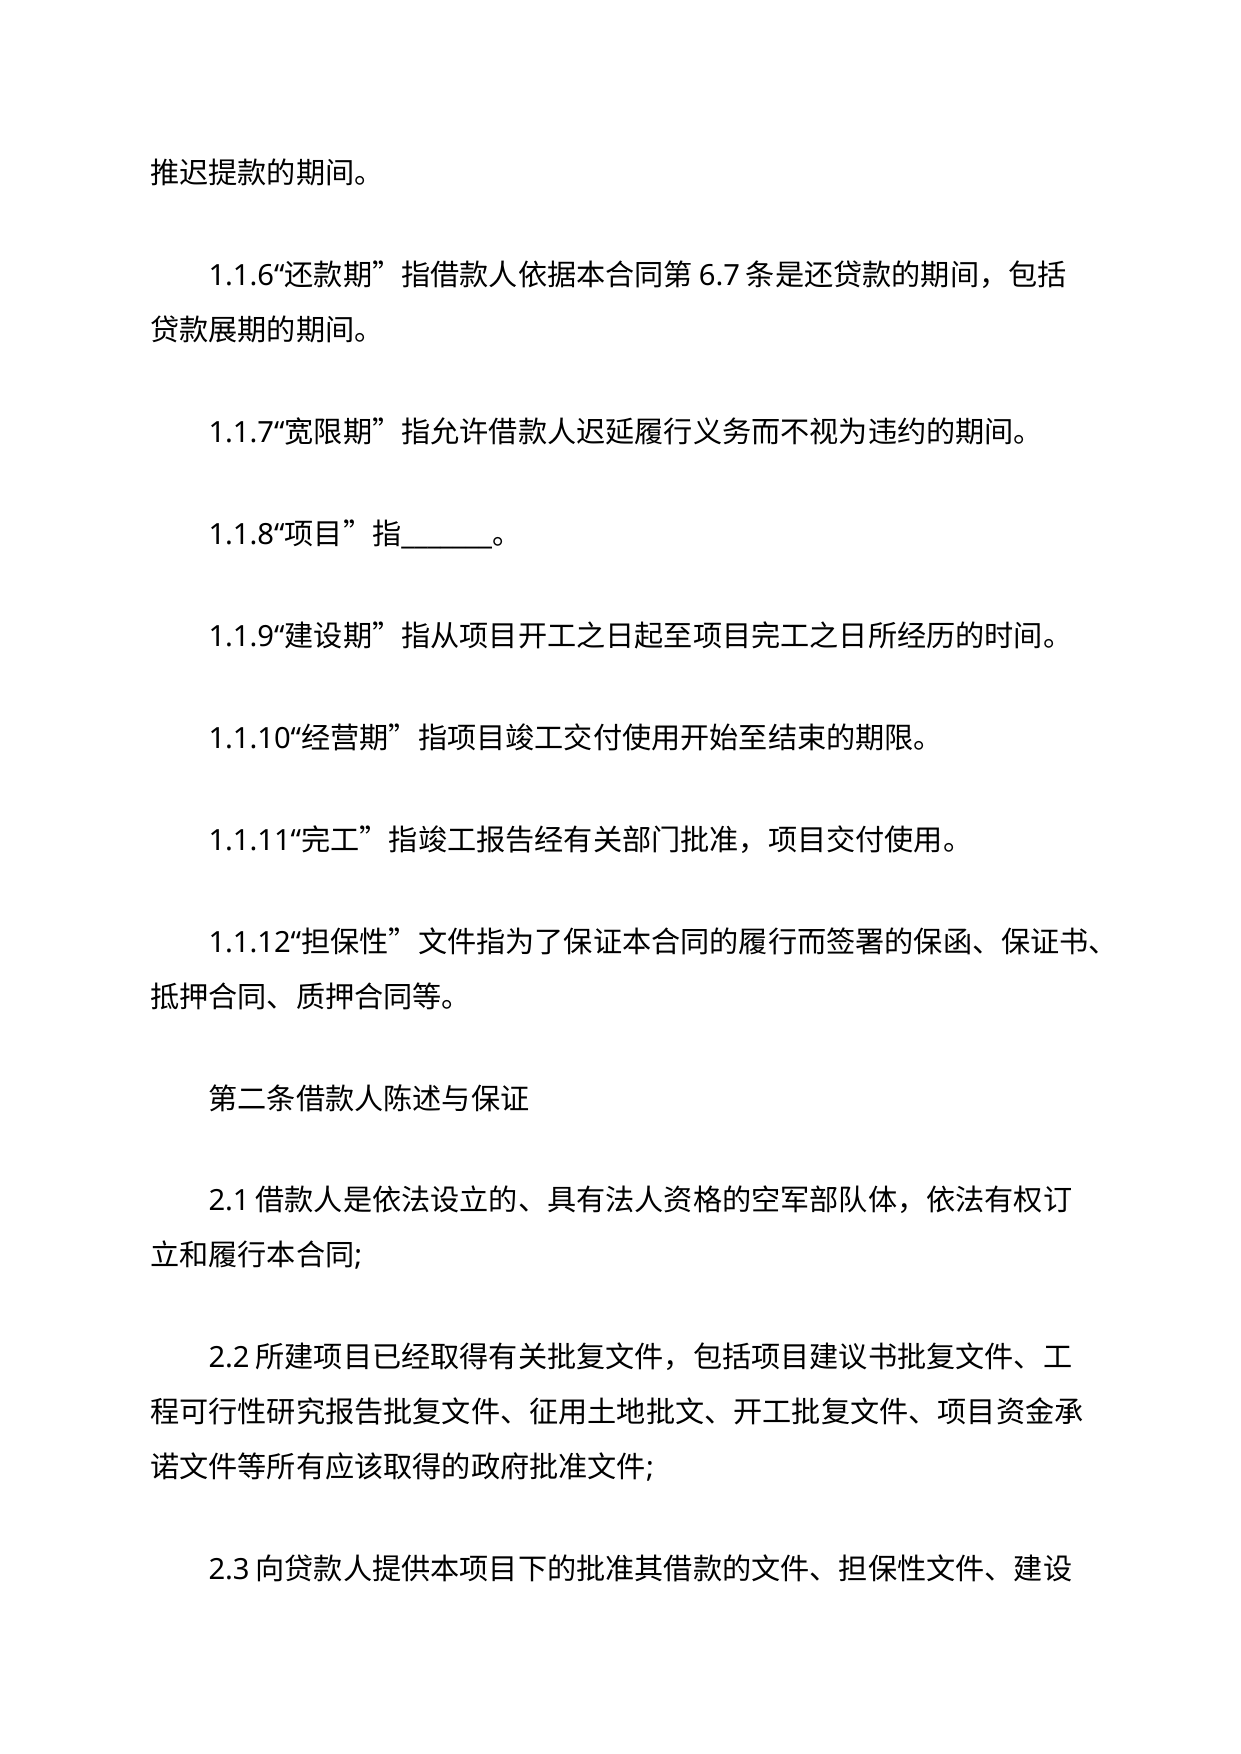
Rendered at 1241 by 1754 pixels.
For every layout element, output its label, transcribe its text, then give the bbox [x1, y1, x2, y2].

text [150, 150, 1090, 192]
text 1.1.8“项目”指_______。 [150, 511, 1090, 553]
text 1.1.12“担保性”文件指为了保证本合同的履行而签署的保函、保证书、抵押合同、质押合同等。 [150, 918, 1090, 1016]
text 1.1.10“经营期”指项目竣工交付使用开始至结束的期限。 [150, 714, 1090, 757]
text 2.1借款人是依法设立的、具有法人资格的空军部队体，依法有权订立和履行本合同; [150, 1177, 1090, 1274]
text 1.1.11“完工”指竣工报告经有关部门批准，项目交付使用。 [150, 816, 1090, 859]
text 1.1.6“还款期”指借款人依据本合同第6.7条是还贷款的期间，包括贷款展期的期间。 [150, 252, 1090, 349]
text 第二条借款人陈述与保证 [150, 1075, 1090, 1117]
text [150, 1546, 1090, 1588]
text 1.1.9“建设期”指从项目开工之日起至项目完工之日所经历的时间。 [150, 612, 1090, 655]
text 1.1.7“宽限期”指允许借款人迟延履行义务而不视为违约的期间。 [150, 408, 1090, 451]
text 2.2所建项目已经取得有关批复文件，包括项目建议书批复文件、工程可行性研究报告批复文件、征用土地批文、开工批复文件、项目资金承诺文件等所有应该取得的政府批准文件; [150, 1334, 1090, 1486]
